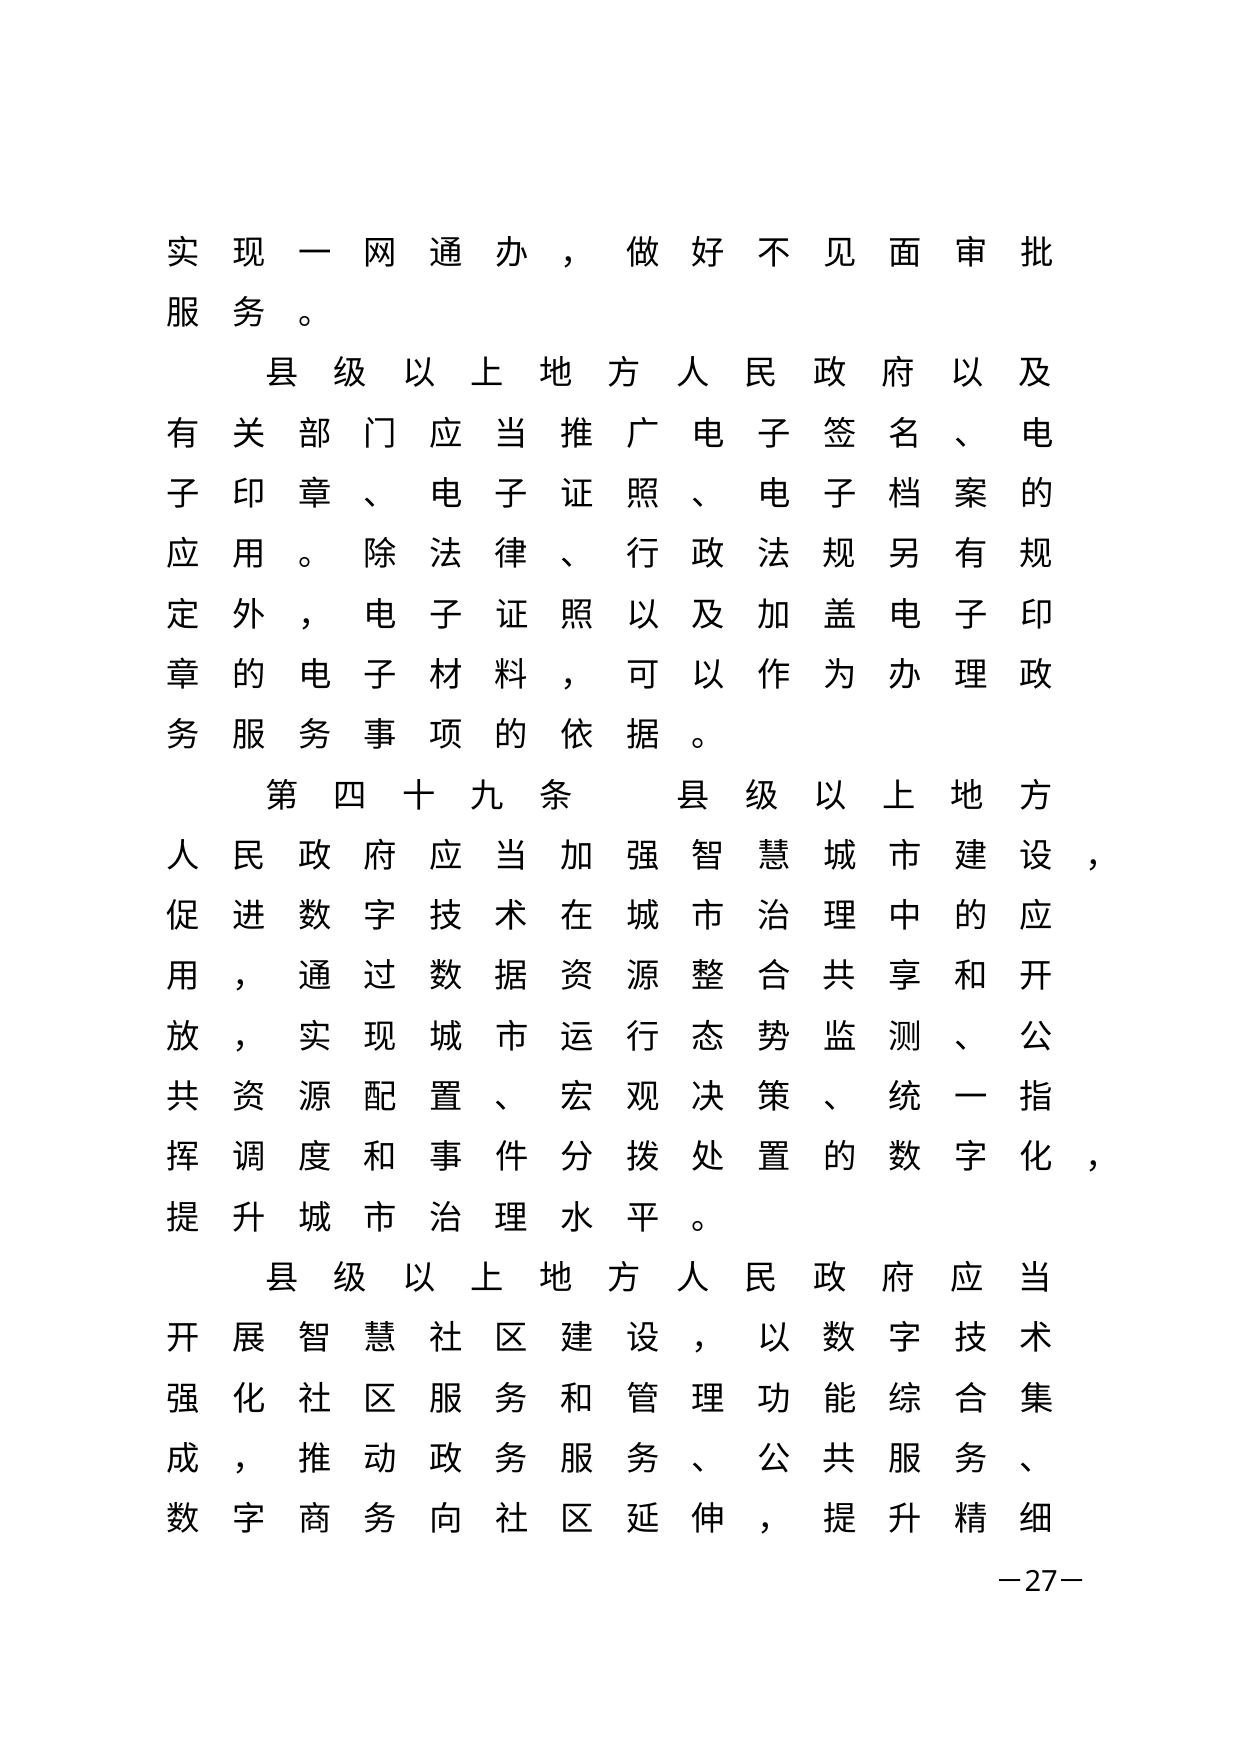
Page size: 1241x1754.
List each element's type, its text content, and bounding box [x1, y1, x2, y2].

text 县级以上地方人民政府以及有关部门应当推广电子签名、电子印章、电子证照、电子档案的应用。除法律、行政法规另有规定外，电子证照以及加盖电子印章的电子材料，可以作为办理政务服务事项的依据。 [167, 340, 1085, 762]
text 第四十八条 县级以上地方人民政府以及有关部门应当推动非现场监管、移动电子执法和风险预警模型等现代化管理应用场景建设；全面推动政务服务一件事、社会治理一类事、政务运行一体事三大领域清单改革，加快实现一网通办，做好不见面审批服务。 [167, 219, 1085, 340]
text 第四十九条 县级以上地方人民政府应当加强智慧城市建设，促进数字技术在城市治理中的应用，通过数据资源整合共享和开放，实现城市运行态势监测、公共资源配置、宏观决策、统一指挥调度和事件分拨处置的数字化，提升城市治理水平。 [167, 762, 1085, 1245]
text 县级以上地方人民政府应当开展智慧社区建设，以数字技术强化社区服务和管理功能综合集成，推动政务服务、公共服务、数字商务向社区延伸，提升精细化、网格化管理能力，构建居家养老、儿童关爱、文体活动、家政服务、社区电商等数字化创新应用场景。 [167, 1245, 1085, 1546]
